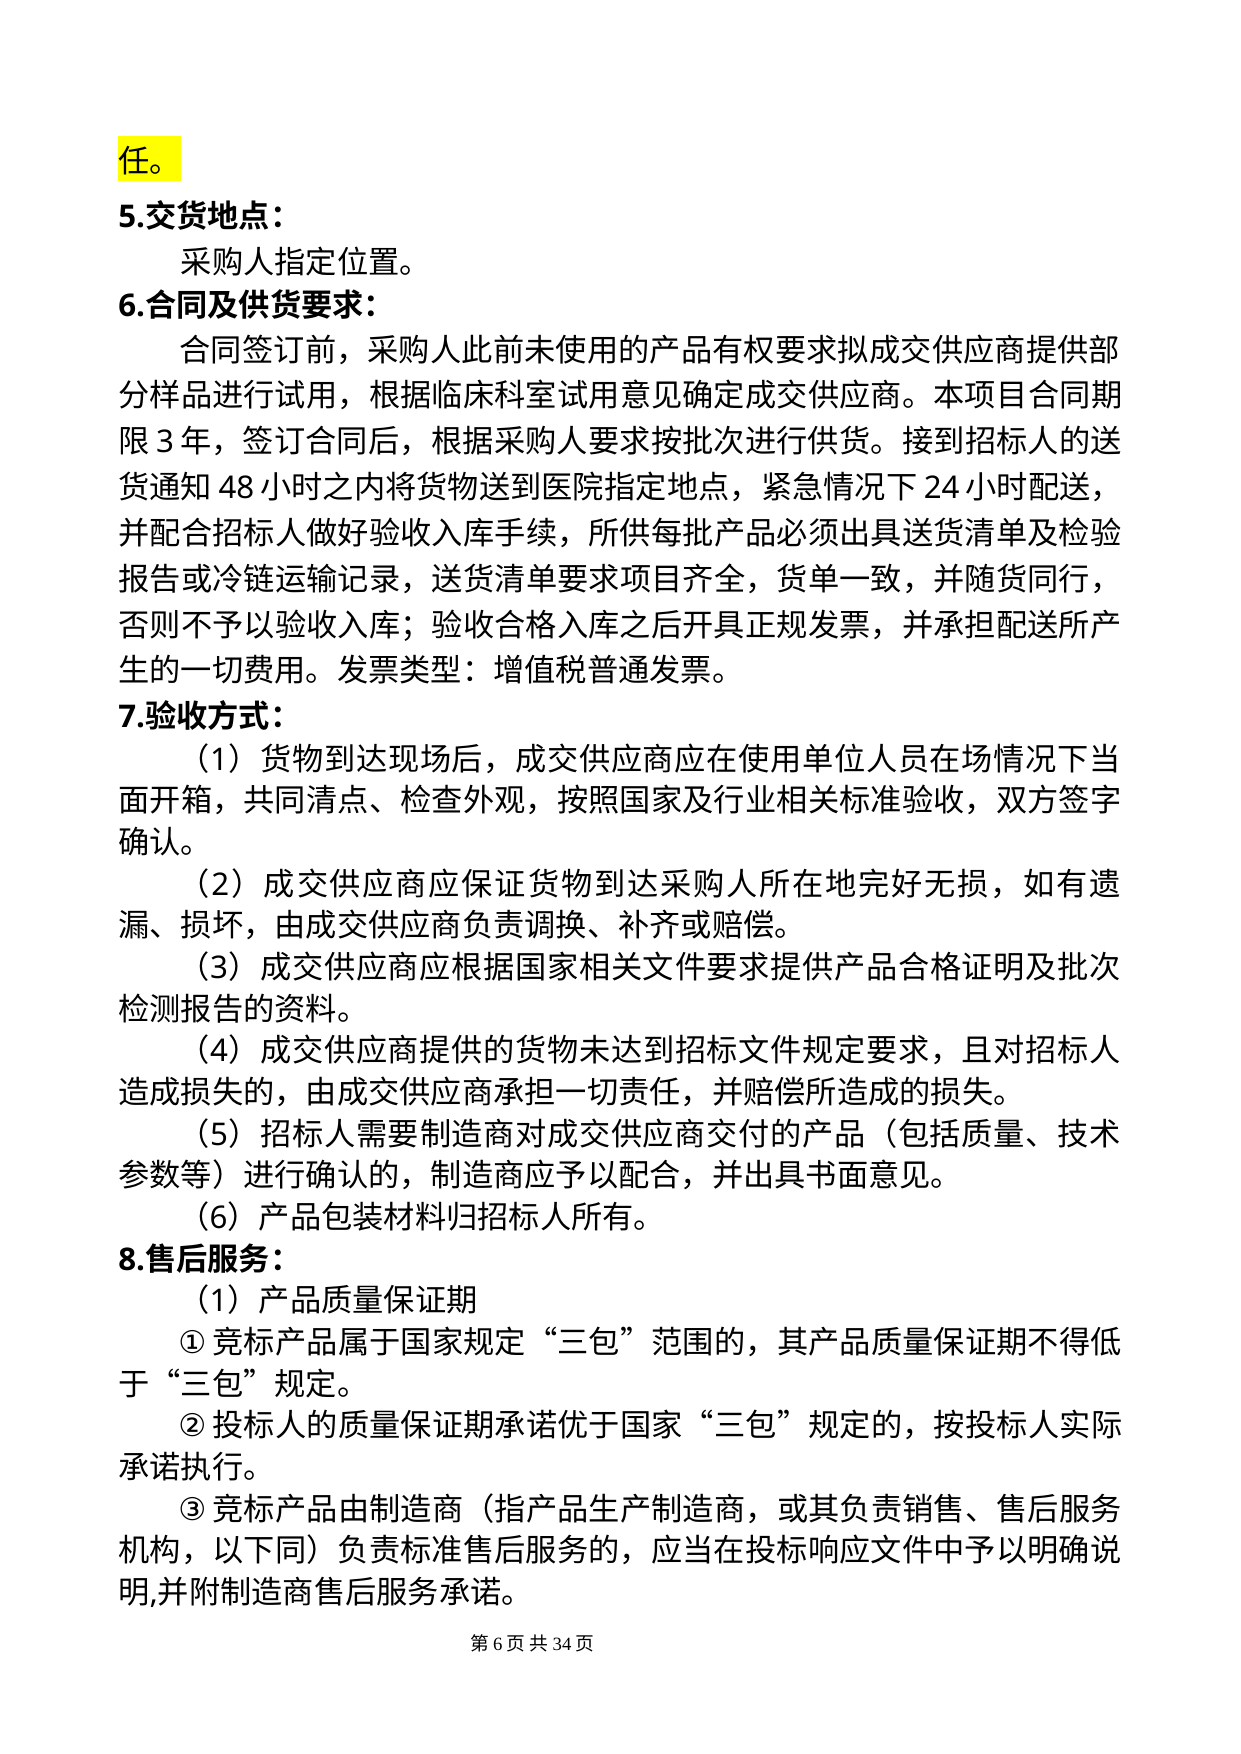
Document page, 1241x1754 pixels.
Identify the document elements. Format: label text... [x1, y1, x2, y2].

text ②投标人的质量保证期承诺优于国家“三包”规定的，按投标人实际承诺执行。 [118, 1403, 1122, 1487]
list 5.交货地点： [118, 191, 1122, 237]
text 6.合同及供货要求： [118, 283, 1122, 324]
text ①竞标产品属于国家规定“三包”范围的，其产品质量保证期不得低于“三包”规定。 [118, 1320, 1122, 1403]
text 合同签订前，采购人此前未使用的产品有权要求拟成交供应商提供部分样品进行试用，根据临床科室试用意见确定成交供应商。本项目合同期限3年，签订合同后，根据采购人要求按批次进行供货。接到招标人的送货通知48小时之内将货物送到医院指定地点，紧急情况下24小时配送，并配合招标人做好验收入库手续，所供每批产品必须出具送货清单及检验报告或冷链运输记录，送货清单要求项目齐全，货单一致，并随货同行，否则不予以验收入库；验收合格入库之后开具正规发票，并承担配送所产生的一切费用。发票类型：增值税普通发票。 [118, 324, 1122, 691]
text （1）货物到达现场后，成交供应商应在使用单位人员在场情况下当面开箱，共同清点、检查外观，按照国家及行业相关标准验收，双方签字确认。 [118, 737, 1122, 862]
text 7.验收方式： [118, 691, 1122, 737]
text （1）产品质量保证期 [118, 1278, 1122, 1320]
text （4）成交供应商提供的货物未达到招标文件规定要求，且对招标人造成损失的，由成交供应商承担一切责任，并赔偿所造成的损失。 [118, 1028, 1122, 1112]
list 采购人指定位置。 [118, 237, 1122, 283]
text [118, 126, 1122, 191]
text （6）产品包装材料归招标人所有。 [118, 1195, 1122, 1237]
text ③竞标产品由制造商（指产品生产制造商，或其负责销售、售后服务机构，以下同）负责标准售后服务的，应当在投标响应文件中予以明确说明,并附制造商售后服务承诺。 [118, 1487, 1122, 1612]
text 8.售后服务： [118, 1237, 1122, 1278]
text （2）成交供应商应保证货物到达采购人所在地完好无损，如有遗漏、损坏，由成交供应商负责调换、补齐或赔偿。 [118, 862, 1122, 945]
text （3）成交供应商应根据国家相关文件要求提供产品合格证明及批次检测报告的资料。 [118, 945, 1122, 1028]
text （5）招标人需要制造商对成交供应商交付的产品（包括质量、技术参数等）进行确认的，制造商应予以配合，并出具书面意见。 [118, 1112, 1122, 1195]
